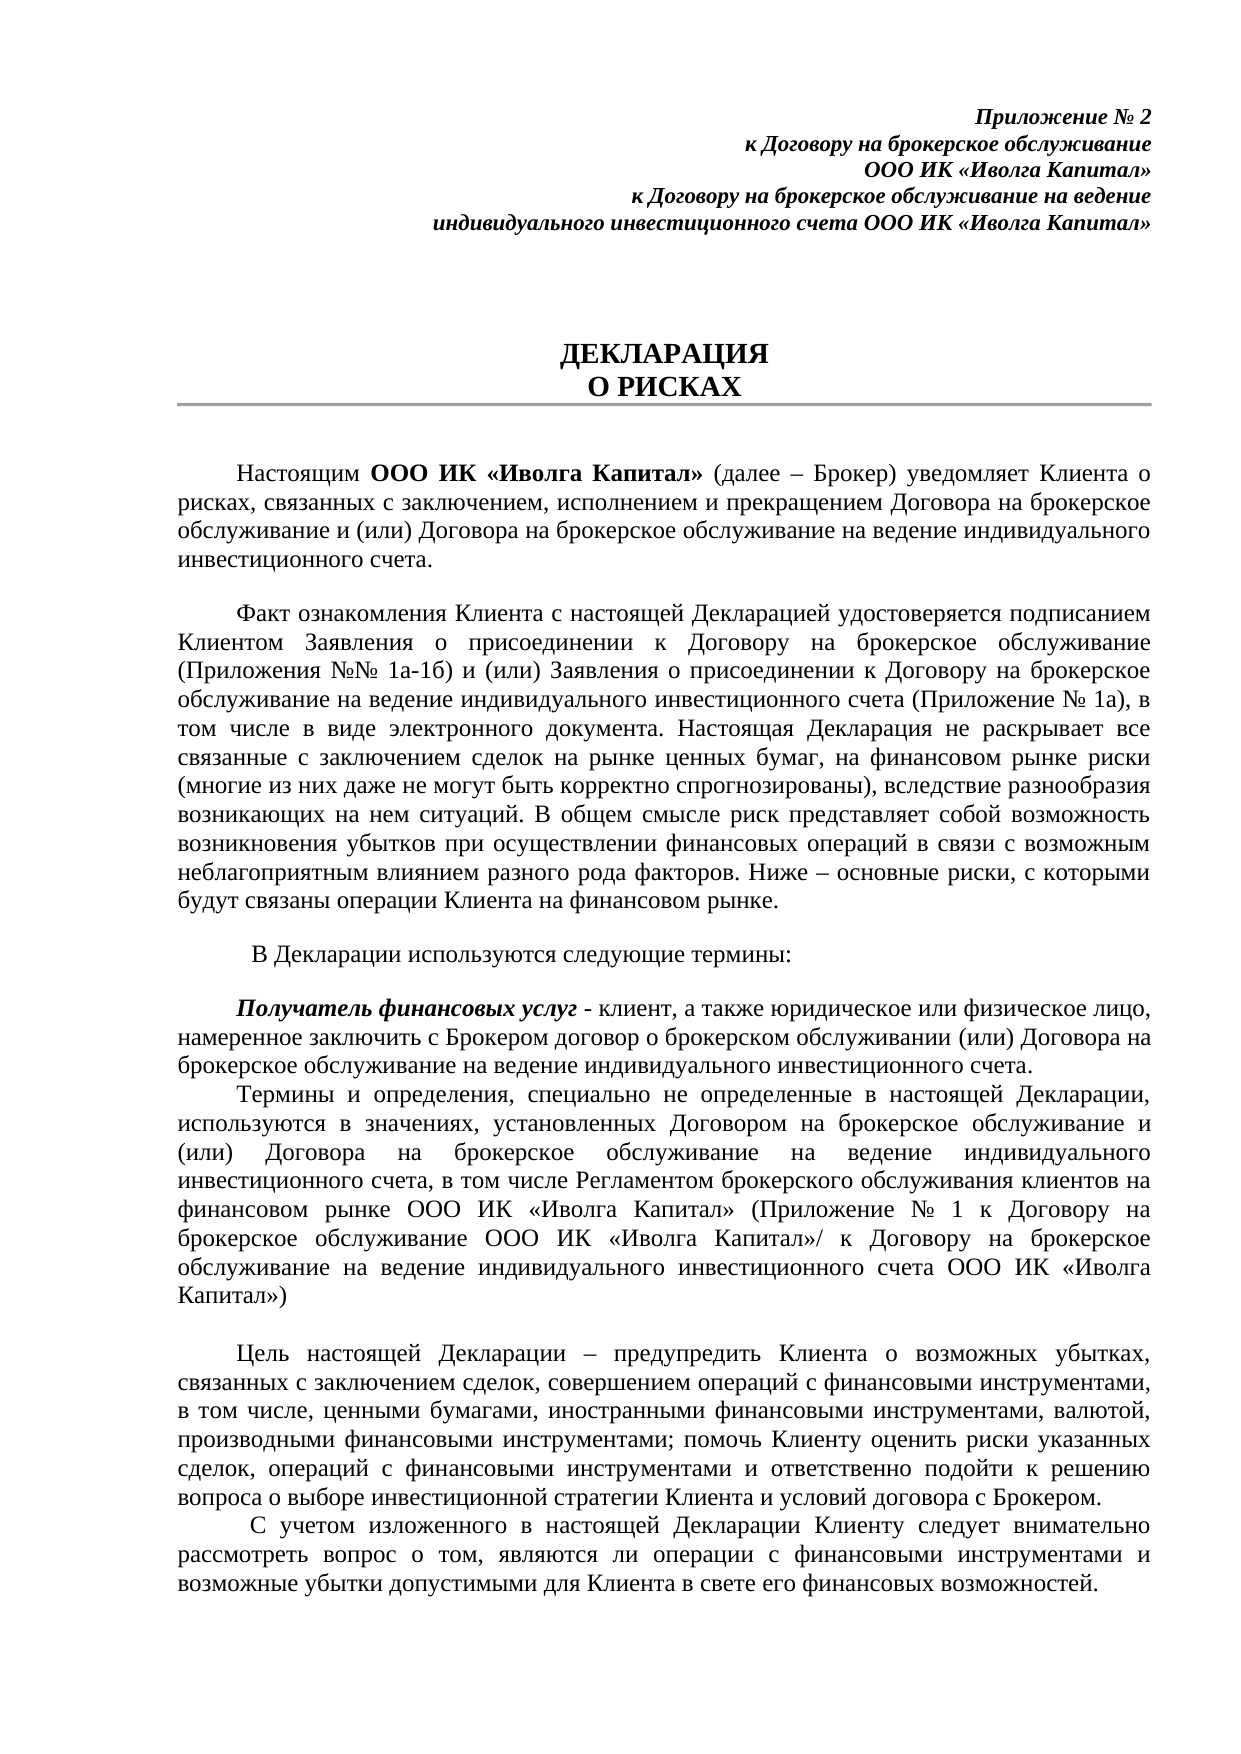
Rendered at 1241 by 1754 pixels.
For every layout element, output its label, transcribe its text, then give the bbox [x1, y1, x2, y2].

text В Декларации используются следующие термины: [177, 939, 1152, 968]
text Цель настоящей Декларации – предупредить Клиента о возможных убытках, связанных с заключением сделок, совершением операций с финансовыми инструментами, в том числе, ценными бумагами, иностранными финансовыми инструментами, валютой, производными финансовыми инструментами; помочь Клиенту оценить риски указанных сделок, операций с финансовыми инструментами и ответственно подойти к решению вопроса о выборе инвестиционной стратегии Клиента и условий договора с Брокером. [177, 1338, 1152, 1510]
text Настоящим ООО ИК «Иволга Капитал» (далее – Брокер) уведомляет Клиента о рисках, связанных с заключением, исполнением и прекращением Договора на брокерское обслуживание и (или) Договора на брокерское обслуживание на ведение индивидуального инвестиционного счета. [177, 458, 1152, 573]
text ООО ИК «Иволга Капитал» [177, 156, 1152, 182]
text О РИСКАХ [177, 369, 1152, 402]
text к Договору на брокерское обслуживание [177, 130, 1152, 156]
text С учетом изложенного в настоящей Декларации Клиенту следует внимательно рассмотреть вопрос о том, являются ли операции с финансовыми инструментами и возможные убытки допустимыми для Клиента в свете его финансовых возможностей. [177, 1510, 1152, 1597]
text ДЕКЛАРАЦИЯ [177, 336, 1152, 369]
text Факт ознакомления Клиента с настоящей Декларацией удостоверяется подписанием Клиентом Заявления о присоединении к Договору на брокерское обслуживание (Приложения №№ 1а-1б) и (или) Заявления о присоединении к Договору на брокерское обслуживание на ведение индивидуального инвестиционного счета (Приложение № 1а), в том числе в виде электронного документа. Настоящая Декларация не раскрывает все связанные с заключением сделок на рынке ценных бумаг, на финансовом рынке риски (многие из них даже не могут быть корректно спрогнозированы), вследствие разнообразия возникающих на нем ситуаций. В общем смысле риск представляет собой возможность возникновения убытков при осуществлении финансовых операций в связи с возможным неблагоприятным влиянием разного рода факторов. Ниже – основные риски, с которыми будут связаны операции Клиента на финансовом рынке. [177, 598, 1152, 914]
text индивидуального инвестиционного счета ООО ИК «Иволга Капитал» [177, 209, 1152, 235]
text Термины и определения, специально не определенные в настоящей Декларации, используются в значениях, установленных Договором на брокерское обслуживание и (или) Договора на брокерское обслуживание на ведение индивидуального инвестиционного счета, в том числе Регламентом брокерского обслуживания клиентов на финансовом рынке ООО ИК «Иволга Капитал» (Приложение № 1 к Договору на брокерское обслуживание ООО ИК «Иволга Капитал»/ к Договору на брокерское обслуживание на ведение индивидуального инвестиционного счета ООО ИК «Иволга Капитал») [177, 1079, 1152, 1309]
text Получатель финансовых услуг - клиент, а также юридическое или физическое лицо, намеренное заключить с Брокером договор о брокерском обслуживании (или) Договора на брокерское обслуживание на ведение индивидуального инвестиционного счета. [177, 993, 1152, 1079]
text Приложение № 2 [177, 103, 1152, 130]
text к Договору на брокерское обслуживание на ведение [177, 182, 1152, 209]
